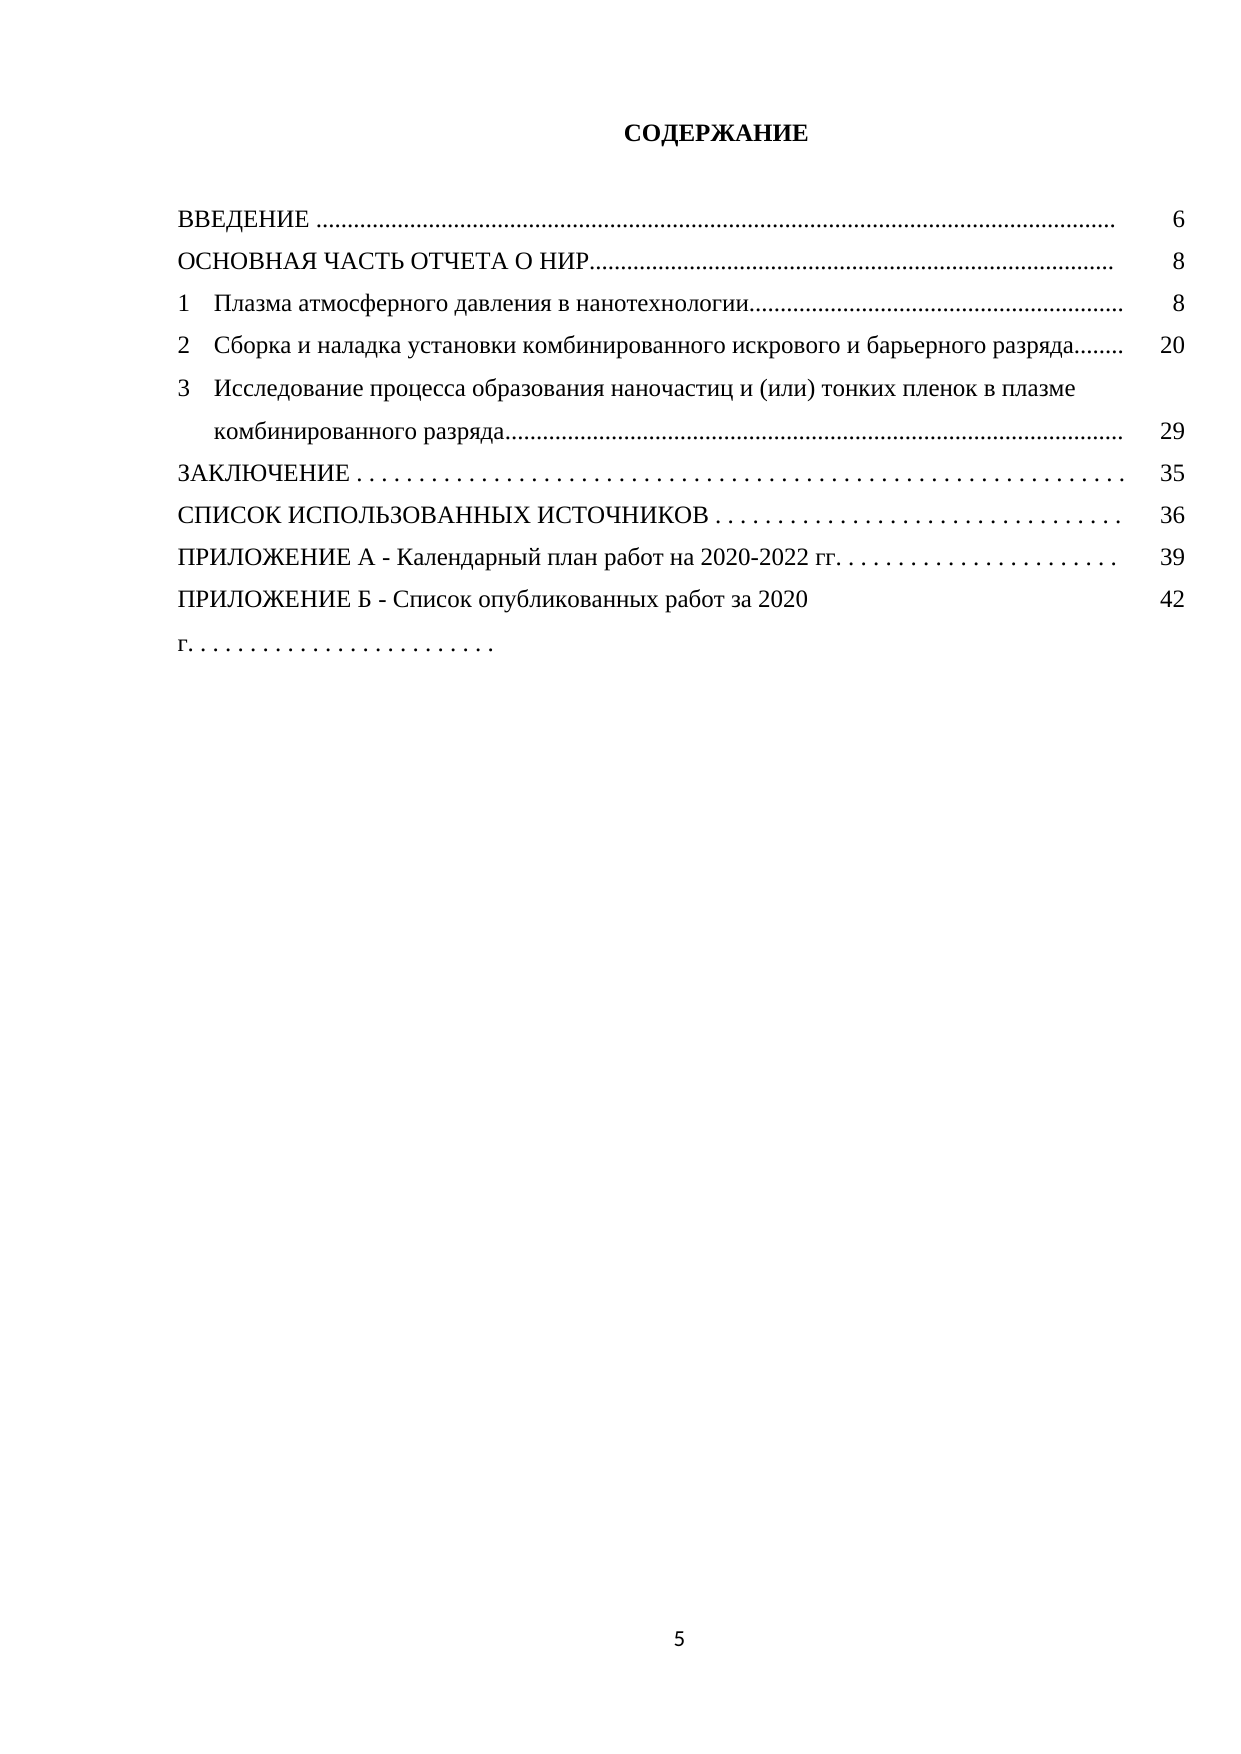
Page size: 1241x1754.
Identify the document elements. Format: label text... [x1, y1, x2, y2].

table_cell 20 29 [1137, 330, 1196, 458]
table_cell 42 [1137, 585, 1196, 669]
table_cell 36 [1137, 500, 1196, 542]
table_cell СПИСОК ИСПОЛЬЗОВАННЫХ ИСТОЧНИКОВ . . . . . . . . . . . . . . . . . . . . . . . . . . . . . . . . . [166, 500, 1137, 542]
table_header 6 [1137, 204, 1196, 246]
table_cell 8 [1137, 288, 1196, 330]
table_cell ЗАКЛЮЧЕНИЕ . . . . . . . . . . . . . . . . . . . . . . . . . . . . . . . . . . . . . . . . . . . . . . . . . . . . . . . . . . . . . . [166, 458, 1137, 500]
table_cell 39 [1137, 542, 1196, 584]
table_cell 8 [1137, 246, 1196, 288]
table_cell ОСНОВНАЯ ЧАСТЬ ОТЧЕТА О НИР.................................................................................... [166, 246, 1137, 288]
table_header ВВЕДЕНИЕ ................................................................................................................................ [166, 204, 1137, 246]
table_cell Плазма атмосферного давления в нанотехнологии............................................................ [203, 288, 1137, 330]
table_cell 35 [1137, 458, 1196, 500]
table_cell ПРИЛОЖЕНИЕ А - Календарный план работ на 2020-2022 гг. . . . . . . . . . . . . . . . . . . . . . . [166, 542, 1137, 584]
table_cell 2 3 [166, 330, 202, 458]
table_cell Сборка и наладка установки комбинированного искрового и барьерного разряда........ Исследование процесса образования наночастиц и (или) тонких пленок в плазме комбинированного разряда................................................................................................... [203, 330, 1137, 458]
table_cell 1 [166, 288, 202, 330]
text СОДЕРЖАНИЕ [177, 118, 1181, 147]
table_cell ПРИЛОЖЕНИЕ Б - Список опубликованных работ за 2020 г. . . . . . . . . . . . . . . . . . . . . . . . . [166, 585, 1137, 669]
